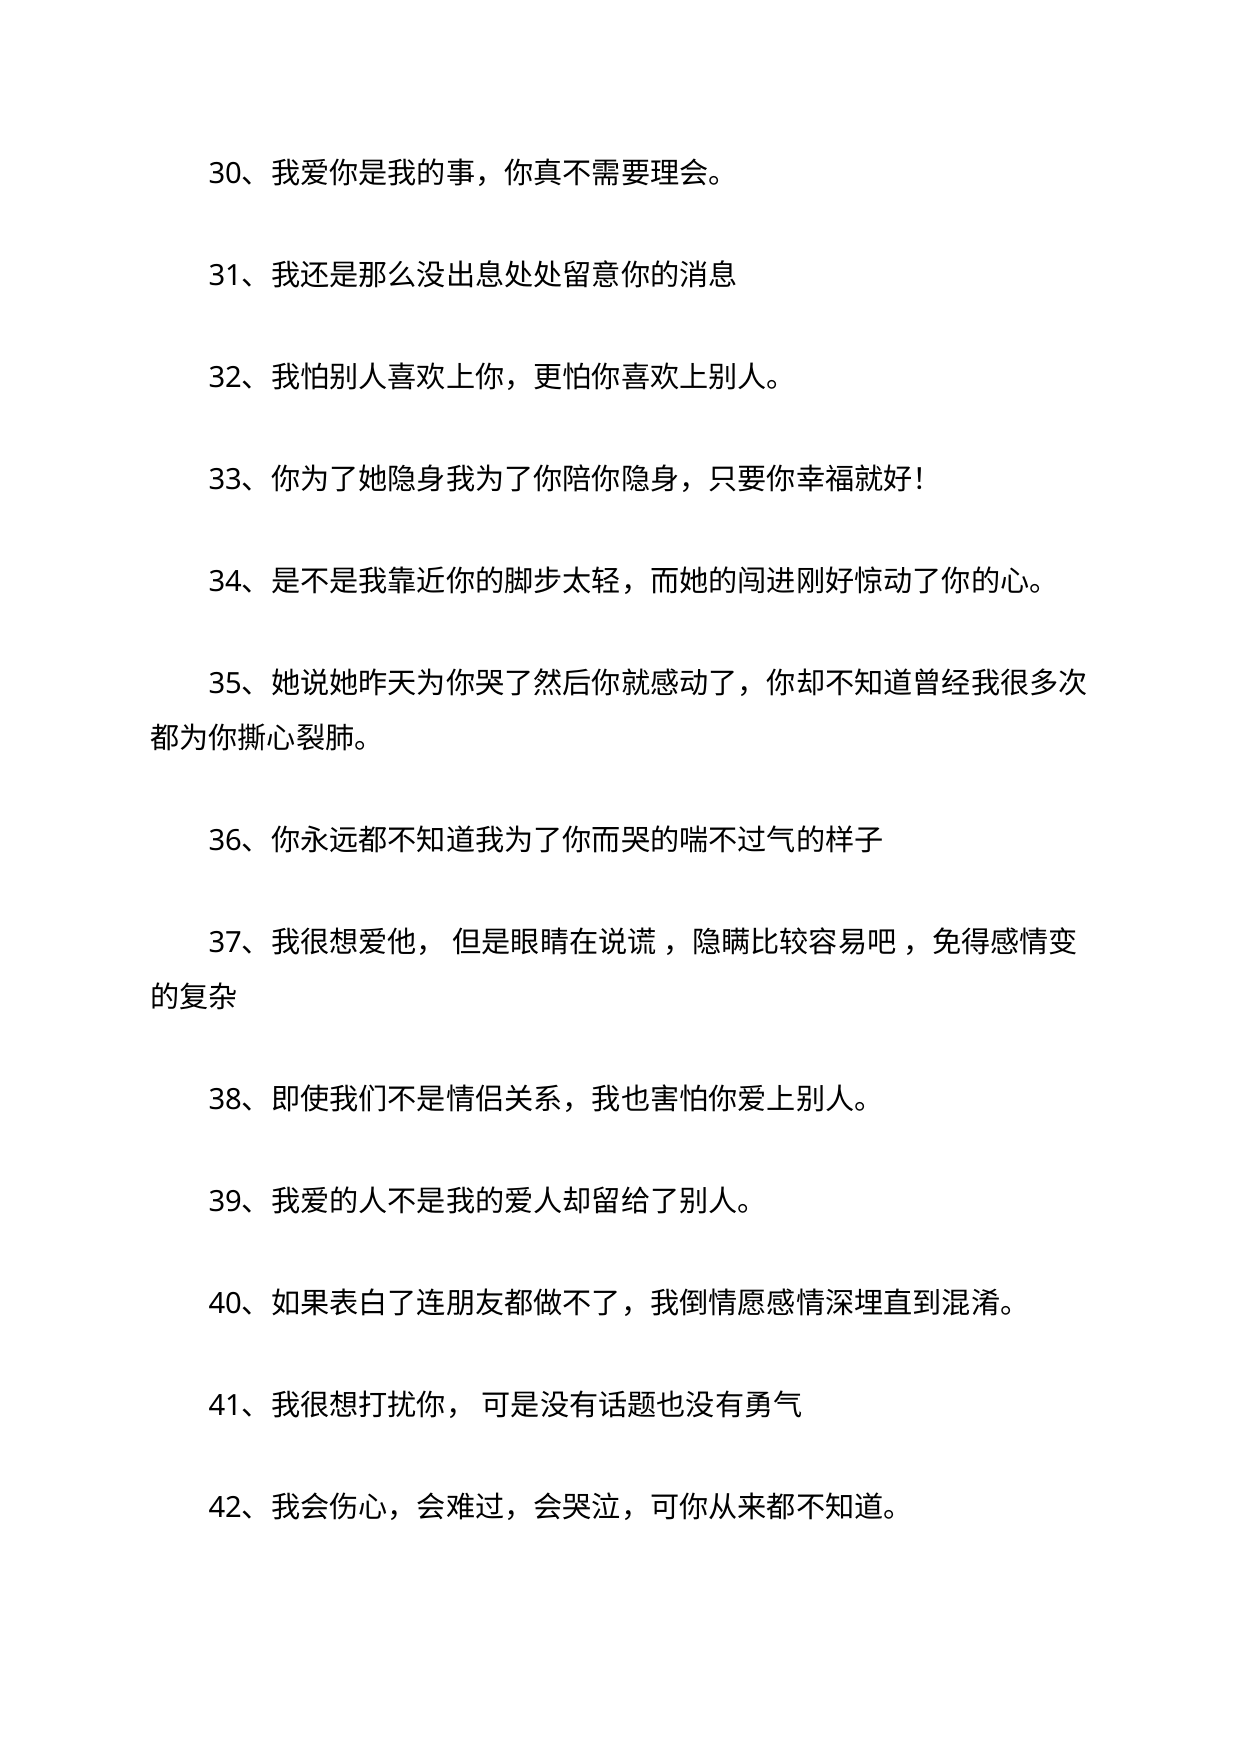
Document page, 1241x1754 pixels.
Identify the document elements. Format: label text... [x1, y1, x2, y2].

text 38、即使我们不是情侣关系，我也害怕你爱上别人。 [150, 1075, 1090, 1118]
text 36、你永远都不知道我为了你而哭的喘不过气的样子 [150, 817, 1090, 859]
text 41、我很想打扰你， 可是没有话题也没有勇气 [150, 1381, 1090, 1424]
text 35、她说她昨天为你哭了然后你就感动了，你却不知道曾经我很多次都为你撕心裂肺。 [150, 660, 1090, 757]
text 33、你为了她隐身我为了你陪你隐身，只要你幸福就好！ [150, 456, 1090, 498]
text 34、是不是我靠近你的脚步太轻，而她的闯进刚好惊动了你的心。 [150, 558, 1090, 600]
text 30、我爱你是我的事，你真不需要理会。 [150, 150, 1090, 192]
text 32、我怕别人喜欢上你，更怕你喜欢上别人。 [150, 354, 1090, 396]
text 40、如果表白了连朋友都做不了，我倒情愿感情深埋直到混淆。 [150, 1279, 1090, 1322]
text 37、我很想爱他， 但是眼睛在说谎 ，隐瞒比较容易吧 ，免得感情变的复杂 [150, 919, 1090, 1016]
text 31、我还是那么没出息处处留意你的消息 [150, 252, 1090, 294]
text 42、我会伤心，会难过，会哭泣，可你从来都不知道。 [150, 1483, 1090, 1526]
text 39、我爱的人不是我的爱人却留给了别人。 [150, 1177, 1090, 1220]
